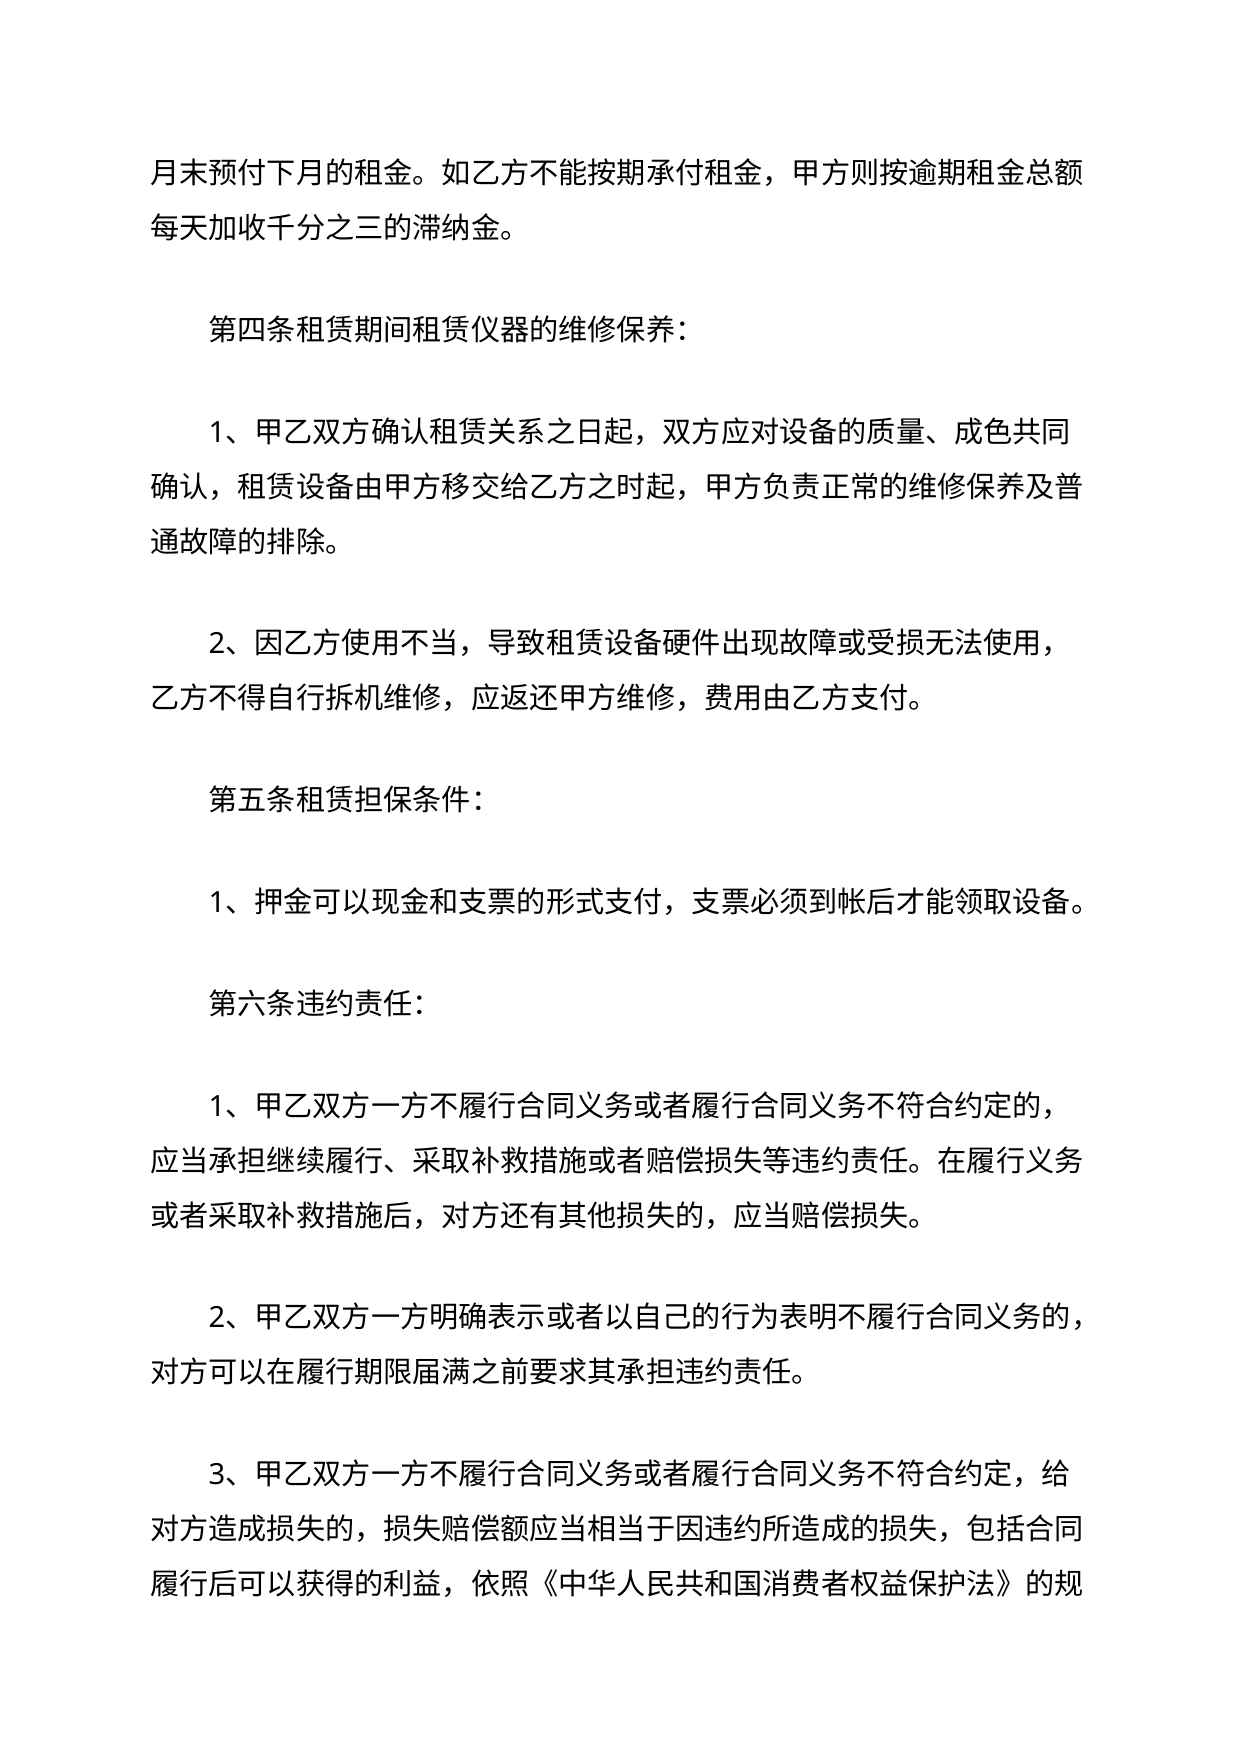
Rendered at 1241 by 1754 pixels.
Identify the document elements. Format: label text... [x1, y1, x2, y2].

text 第六条违约责任： [150, 981, 1090, 1023]
text 第四条租赁期间租赁仪器的维修保养： [150, 307, 1090, 349]
text 2、甲乙双方一方明确表示或者以自己的行为表明不履行合同义务的，对方可以在履行期限届满之前要求其承担违约责任。 [150, 1294, 1090, 1391]
text 2、因乙方使用不当，导致租赁设备硬件出现故障或受损无法使用，乙方不得自行拆机维修，应返还甲方维修，费用由乙方支付。 [150, 620, 1090, 717]
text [150, 1451, 1090, 1603]
text 第五条租赁担保条件： [150, 777, 1090, 819]
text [150, 150, 1090, 247]
text 1、押金可以现金和支票的形式支付，支票必须到帐后才能领取设备。 [150, 879, 1090, 921]
text 1、甲乙双方一方不履行合同义务或者履行合同义务不符合约定的，应当承担继续履行、采取补救措施或者赔偿损失等违约责任。在履行义务或者采取补救措施后，对方还有其他损失的，应当赔偿损失。 [150, 1082, 1090, 1234]
text 1、甲乙双方确认租赁关系之日起，双方应对设备的质量、成色共同确认，租赁设备由甲方移交给乙方之时起，甲方负责正常的维修保养及普通故障的排除。 [150, 408, 1090, 561]
